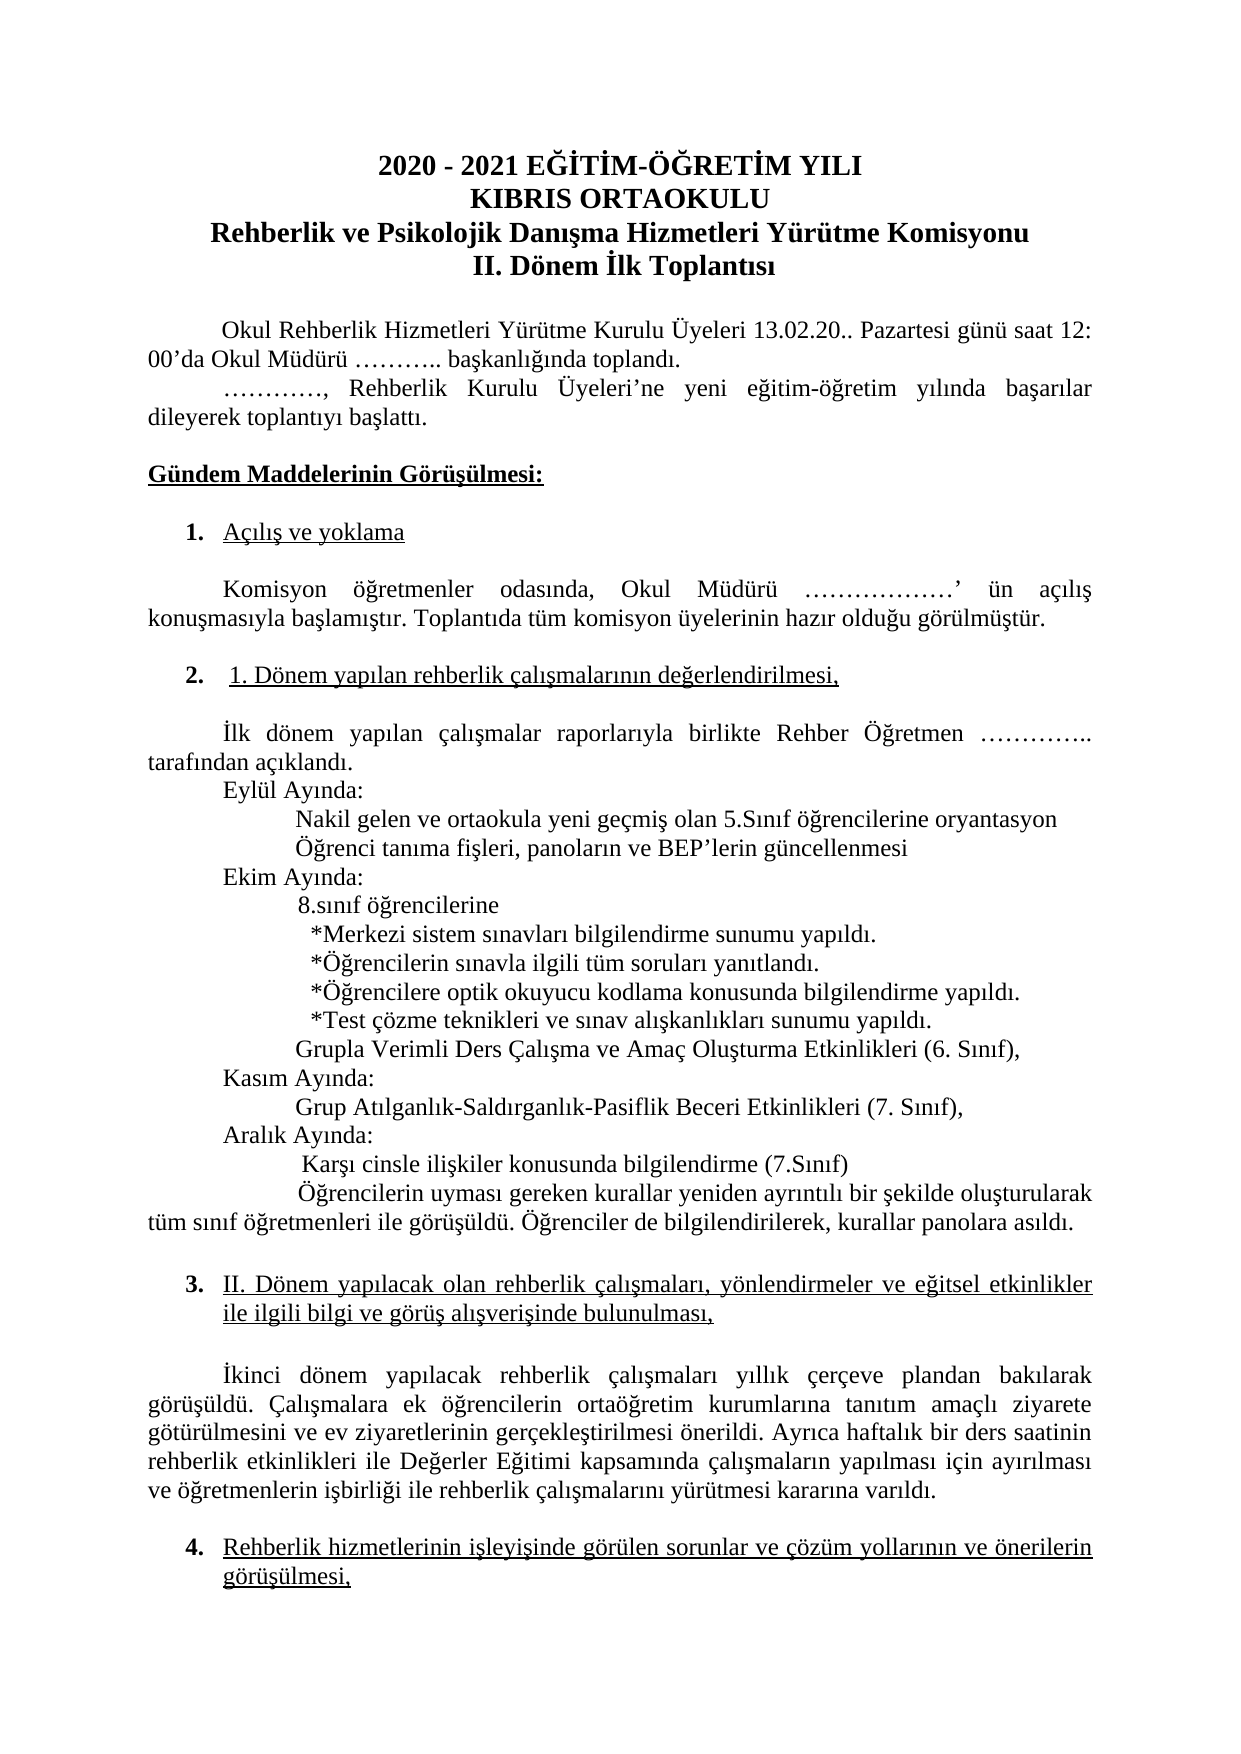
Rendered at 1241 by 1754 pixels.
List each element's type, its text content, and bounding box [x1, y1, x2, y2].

text Ekim Ayında: [148, 862, 1093, 890]
text 2020 - 2021 EĞİTİM-ÖĞRETİM YILI [148, 148, 1093, 181]
text Nakil gelen ve ortaokula yeni geçmiş olan 5.Sınıf öğrencilerine oryantasyon [221, 804, 1093, 833]
text Grupla Verimli Ders Çalışma ve Amaç Oluşturma Etkinlikleri (6. Sınıf), [221, 1034, 1093, 1063]
text Kasım Ayında: [148, 1063, 1093, 1092]
text Aralık Ayında: [148, 1120, 1093, 1149]
text Grup Atılganlık-Saldırganlık-Pasiflik Beceri Etkinlikleri (7. Sınıf), [221, 1092, 1093, 1120]
list 1. Dönem yapılan rehberlik çalışmalarının değerlendirilmesi, [185, 660, 1093, 689]
text Gündem Maddelerinin Görüşülmesi: [148, 459, 1093, 488]
text Rehberlik ve Psikolojik Danışma Hizmetleri Yürütme Komisyonu [148, 215, 1093, 248]
text İkinci dönem yapılacak rehberlik çalışmaları yıllık çerçeve plandan bakılarak görüşüldü. Çalışmalara ek öğrencilerin ortaöğretim kurumlarına tanıtım amaçlı ziyarete götürülmesini ve ev ziyaretlerinin gerçekleştirilmesi önerildi. Ayrıca haftalık bir ders saatinin rehberlik etkinlikleri ile Değerler Eğitimi kapsamında çalışmaların yapılması için ayırılması ve öğretmenlerin işbirliği ile rehberlik çalışmalarını yürütmesi kararına varıldı. [148, 1360, 1093, 1504]
text Eylül Ayında: [148, 775, 1093, 804]
text 8.sınıf öğrencilerine [148, 890, 1093, 919]
list Rehberlik hizmetlerinin işleyişinde görülen sorunlar ve çözüm yollarının ve önerilerin görüşülmesi, [185, 1532, 1093, 1590]
text *Merkezi sistem sınavları bilgilendirme sunumu yapıldı. [148, 919, 1093, 948]
text Okul Rehberlik Hizmetleri Yürütme Kurulu Üyeleri 13.02.20.. Pazartesi günü saat 12: 00’da Okul Müdürü ……….. başkanlığında toplandı. [148, 315, 1093, 373]
text II. Dönem İlk Toplantısı [148, 248, 1093, 282]
text *Öğrencilerin sınavla ilgili tüm soruları yanıtlandı. [148, 948, 1093, 977]
text Karşı cinsle ilişkiler konusunda bilgilendirme (7.Sınıf) [221, 1149, 1093, 1178]
list Açılış ve yoklama [185, 517, 1093, 545]
text *Test çözme teknikleri ve sınav alışkanlıkları sunumu yapıldı. [148, 1005, 1093, 1034]
text Komisyon öğretmenler odasında, Okul Müdürü ………………’ ün açılış konuşmasıyla başlamıştır. Toplantıda tüm komisyon üyelerinin hazır olduğu görülmüştür. [148, 574, 1093, 632]
text *Öğrencilere optik okuyucu kodlama konusunda bilgilendirme yapıldı. [148, 977, 1093, 1005]
text KIBRIS ORTAOKULU [148, 181, 1093, 215]
text İlk dönem yapılan çalışmalar raporlarıyla birlikte Rehber Öğretmen ………….. tarafından açıklandı. [148, 718, 1093, 775]
list II. Dönem yapılacak olan rehberlik çalışmaları, yönlendirmeler ve eğitsel etkinlikler ile ilgili bilgi ve görüş alışverişinde bulunulması, [185, 1269, 1093, 1326]
text Öğrencilerin uyması gereken kurallar yeniden ayrıntılı bir şekilde oluşturularak tüm sınıf öğretmenleri ile görüşüldü. Öğrenciler de bilgilendirilerek, kurallar panolara asıldı. [148, 1178, 1093, 1235]
text Öğrenci tanıma fişleri, panoların ve BEP’lerin güncellenmesi [221, 833, 1093, 862]
text …………, Rehberlik Kurulu Üyeleri’ne yeni eğitim-öğretim yılında başarılar dileyerek toplantıyı başlattı. [148, 373, 1093, 430]
